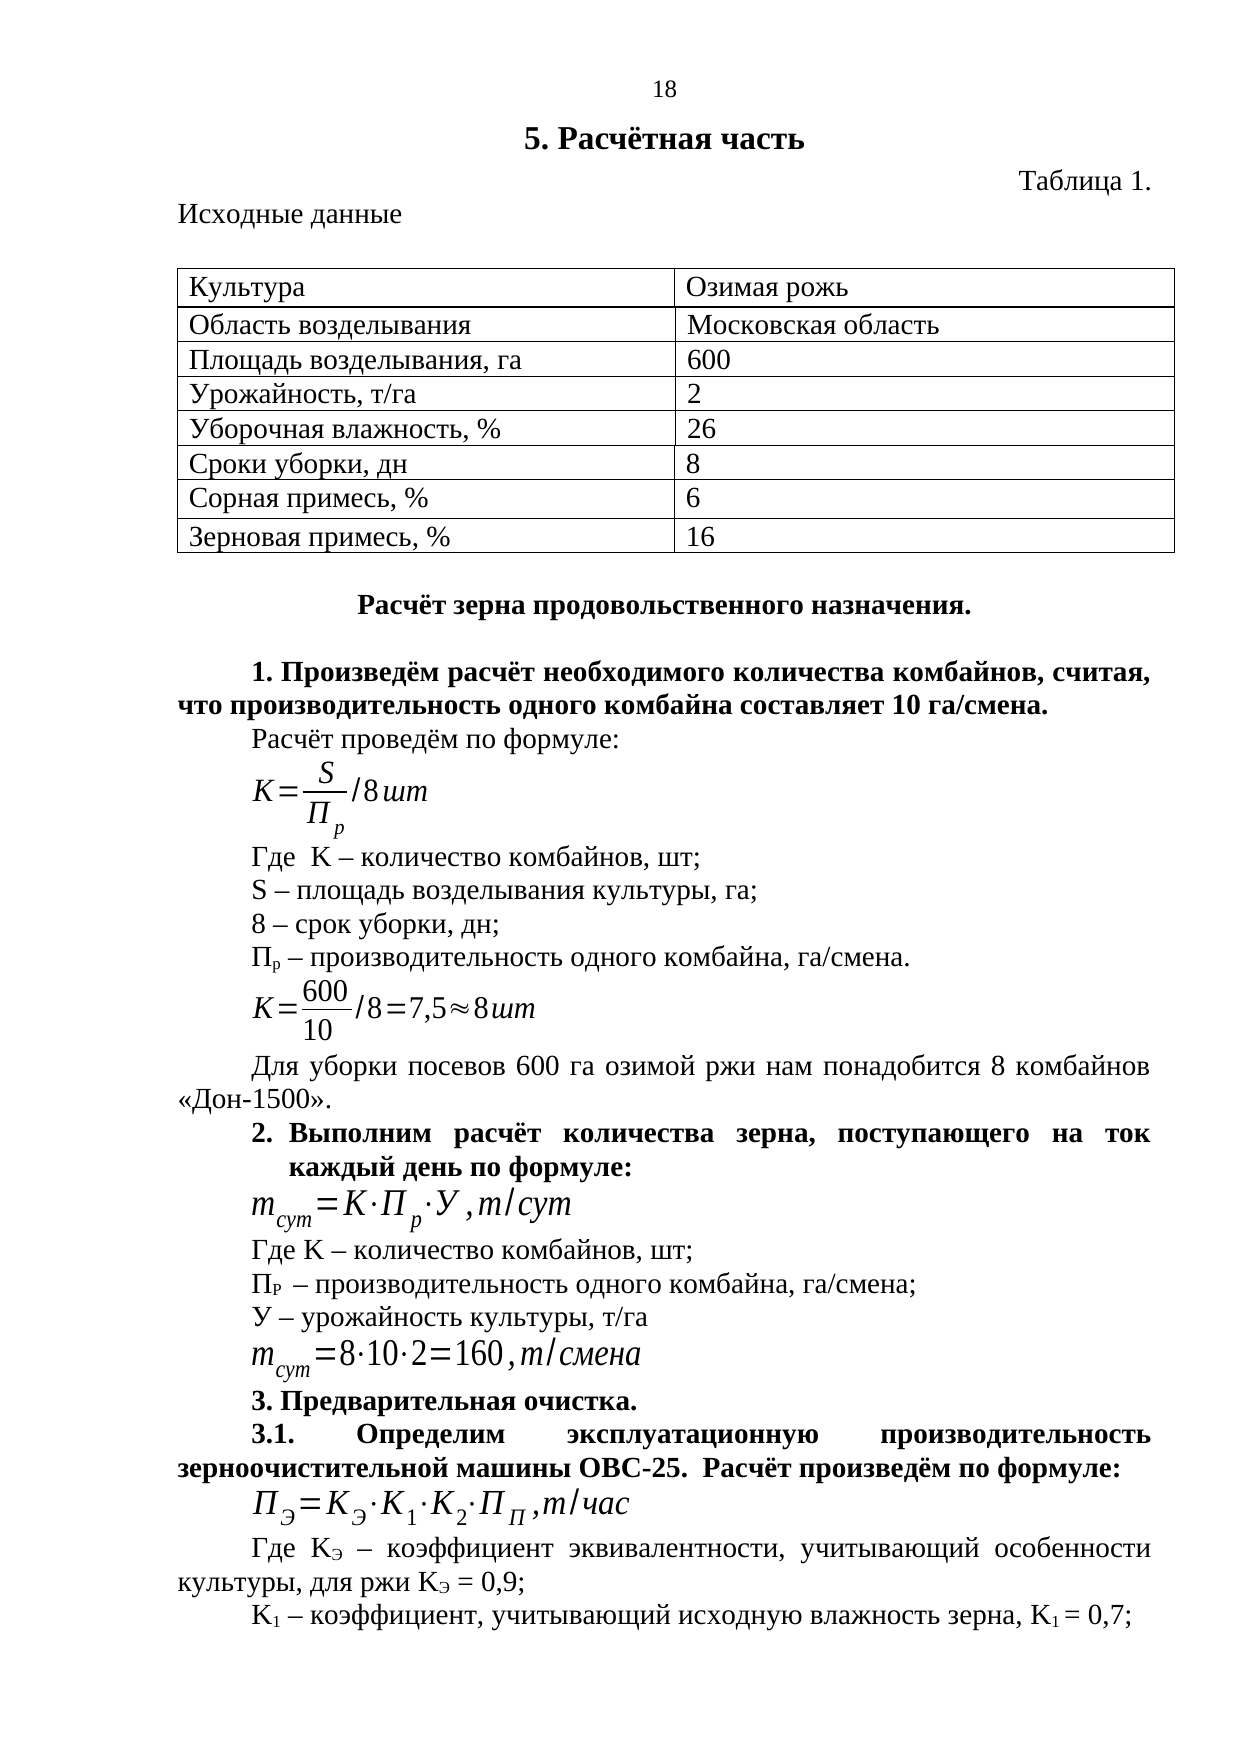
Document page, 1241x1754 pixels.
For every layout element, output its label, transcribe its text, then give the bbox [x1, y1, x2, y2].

table_cell 8 [675, 446, 1174, 479]
table_cell 16 [675, 519, 1174, 552]
text Где K – количество комбайнов, шт; [177, 1232, 1152, 1266]
table_cell 26 [676, 411, 1174, 445]
text 1. Произведём расчёт необходимого количества комбайнов, считая, что производительность одного комбайна составляет 10 га/смена. [177, 654, 1152, 721]
table_cell 6 [675, 480, 1174, 518]
table_header Озимая рожь [675, 269, 1174, 306]
table_cell Урожайность, т/га [178, 377, 675, 410]
subtitle 5. Расчётная часть [177, 118, 1152, 156]
table_cell Московская область [676, 308, 1174, 341]
text Пр – производительность одного комбайна, га/смена. [177, 939, 1152, 973]
text Расчёт зерна продовольственного назначения. [177, 587, 1152, 620]
text 3. Предварительная очистка. [177, 1383, 1152, 1416]
table_cell 2 [676, 377, 1174, 410]
table_cell Сроки уборки, дн [178, 446, 674, 479]
text 8 – срок уборки, дн; [177, 906, 1152, 939]
table_cell Уборочная влажность, % [178, 411, 675, 445]
text 3.1. Определим эксплуатационную производительность зерноочистительной машины ОВС-25. Расчёт произведём по формуле: [177, 1416, 1152, 1483]
text Расчёт проведём по формуле: [177, 721, 1152, 754]
text Где K – количество комбайнов, шт; [177, 839, 1152, 872]
text ПР – производительность одного комбайна, га/смена; [177, 1266, 1152, 1299]
text Таблица 1. [177, 163, 1152, 196]
table_cell Площадь возделывания, га [178, 342, 675, 376]
table_cell Область возделывания [178, 308, 675, 341]
text Исходные данные [177, 196, 1152, 230]
table_cell Зерновая примесь, % [178, 519, 674, 552]
text Для уборки посевов 600 га озимой ржи нам понадобится 8 комбайнов «Дон-1500». [177, 1048, 1152, 1115]
table_cell Сорная примесь, % [178, 480, 674, 518]
text Где KЭ – коэффициент эквивалентности, учитывающий особенности культуры, для ржи KЭ = 0,9; [177, 1530, 1152, 1597]
text K1 – коэффициент, учитывающий исходную влажность зерна, K1 = 0,7; [177, 1597, 1152, 1631]
text У – урожайность культуры, т/га [177, 1299, 1152, 1333]
text S – площадь возделывания культуры, га; [177, 872, 1152, 906]
list Выполним расчёт количества зерна, поступающего на ток каждый день по формуле: [251, 1115, 1152, 1182]
table_cell 600 [676, 342, 1174, 376]
table_header Культура [178, 269, 674, 306]
